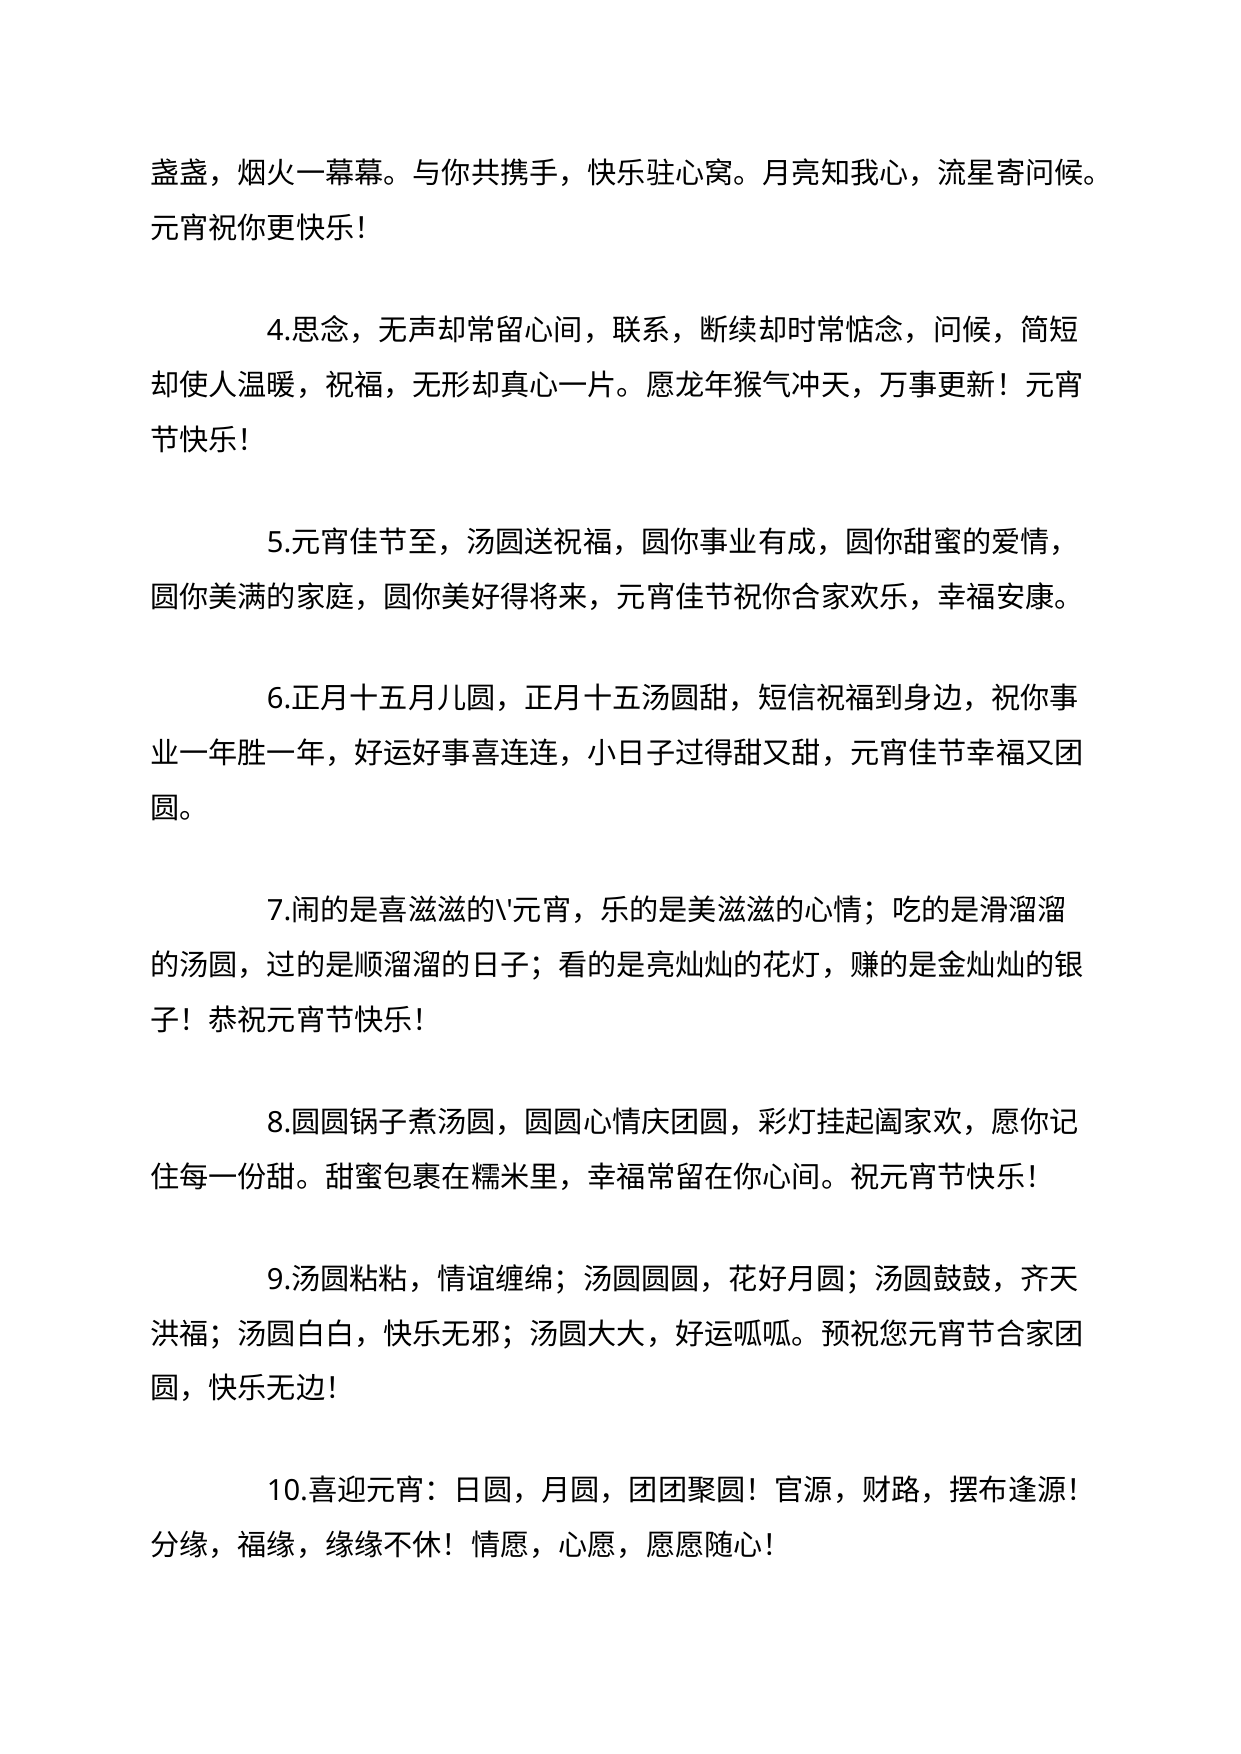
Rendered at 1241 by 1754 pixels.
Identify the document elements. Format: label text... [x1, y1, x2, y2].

text 9.汤圆粘粘，情谊缠绵；汤圆圆圆，花好月圆；汤圆鼓鼓，齐天洪福；汤圆白白，快乐无邪；汤圆大大，好运呱呱。预祝您元宵节合家团圆，快乐无边！ [150, 1255, 1090, 1407]
text 4.思念，无声却常留心间，联系，断续却时常惦念，问候，简短却使人温暖，祝福，无形却真心一片。愿龙年猴气冲天，万事更新！元宵节快乐！ [150, 307, 1090, 459]
text 6.正月十五月儿圆，正月十五汤圆甜，短信祝福到身边，祝你事业一年胜一年，好运好事喜连连，小日子过得甜又甜，元宵佳节幸福又团圆。 [150, 675, 1090, 827]
text 5.元宵佳节至，汤圆送祝福，圆你事业有成，圆你甜蜜的爱情，圆你美满的家庭，圆你美好得将来，元宵佳节祝你合家欢乐，幸福安康。 [150, 518, 1090, 616]
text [150, 150, 1090, 247]
text 8.圆圆锅子煮汤圆，圆圆心情庆团圆，彩灯挂起阖家欢，愿你记住每一份甜。甜蜜包裹在糯米里，幸福常留在你心间。祝元宵节快乐！ [150, 1098, 1090, 1196]
text 10.喜迎元宵：日圆，月圆，团团聚圆！官源，财路，摆布逢源！分缘，福缘，缘缘不休！情愿，心愿，愿愿随心！ [150, 1467, 1090, 1564]
text 7.闹的是喜滋滋的\'元宵，乐的是美滋滋的心情；吃的是滑溜溜的汤圆，过的是顺溜溜的日子；看的是亮灿灿的花灯，赚的是金灿灿的银子！恭祝元宵节快乐！ [150, 887, 1090, 1039]
